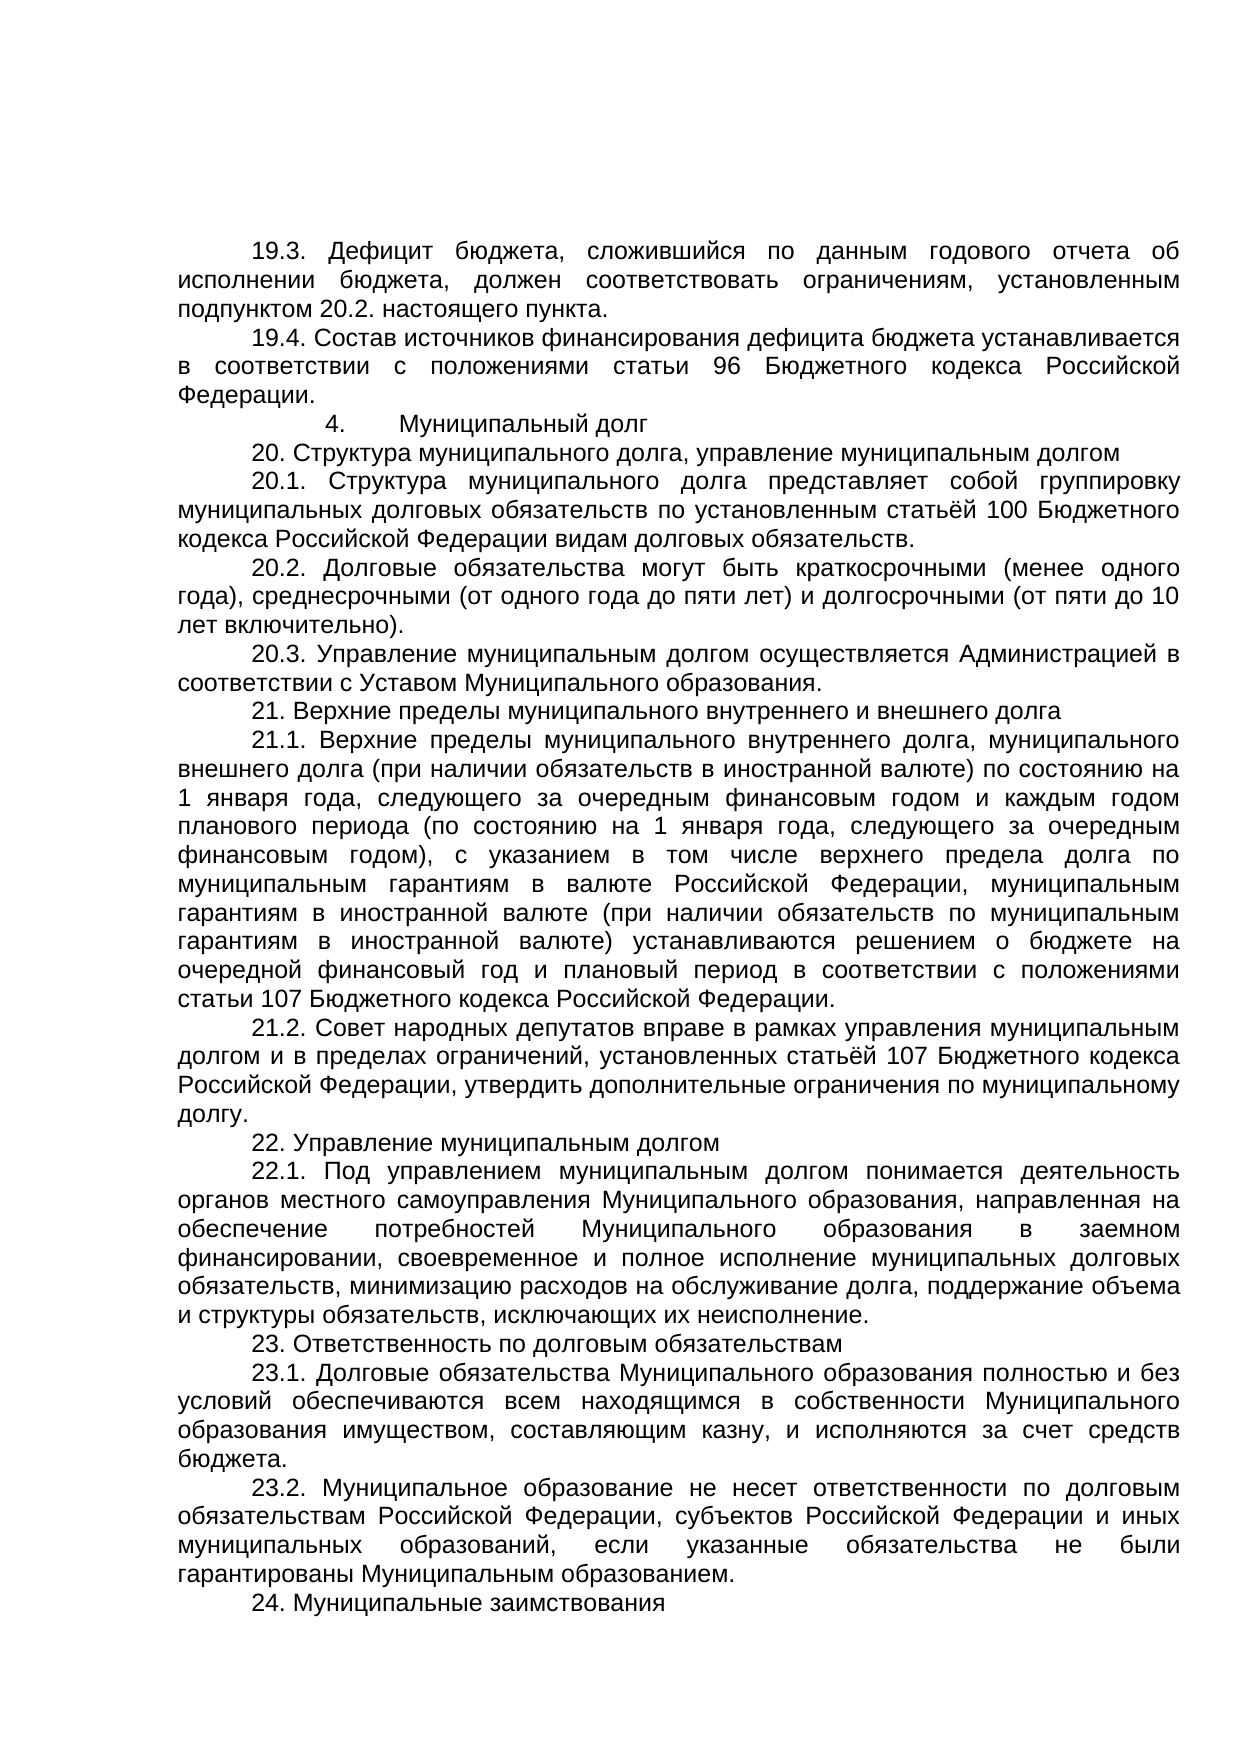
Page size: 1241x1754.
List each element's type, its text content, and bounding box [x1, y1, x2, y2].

text 23. Ответственность по долговым обязательствам [177, 1329, 1181, 1357]
text 20.3. Управление муниципальным долгом осуществляется Администрацией в соответствии с Уставом Муниципального образования. [177, 639, 1181, 696]
text 21. Верхние пределы муниципального внутреннего и внешнего долга [177, 696, 1181, 725]
text 19.3. Дефицит бюджета, сложившийся по данным годового отчета об исполнении бюджета, должен соответствовать ограничениям, установленным подпунктом 20.2. настоящего пункта. [177, 236, 1181, 322]
text 20. Структура муниципального долга, управление муниципальным долгом [177, 437, 1181, 466]
text 21.2. Совет народных депутатов вправе в рамках управления муниципальным долгом и в пределах ограничений, установленных статьёй 107 Бюджетного кодекса Российской Федерации, утвердить дополнительные ограничения по муниципальному долгу. [177, 1012, 1181, 1127]
text 20.1. Структура муниципального долга представляет собой группировку муниципальных долговых обязательств по установленным статьёй 100 Бюджетного кодекса Российской Федерации видам долговых обязательств. [177, 466, 1181, 552]
text 21.1. Верхние пределы муниципального внутреннего долга, муниципального внешнего долга (при наличии обязательств в иностранной валюте) по состоянию на 1 января года, следующего за очередным финансовым годом и каждым годом планового периода (по состоянию на 1 января года, следующего за очередным финансовым годом), с указанием в том числе верхнего предела долга по муниципальным гарантиям в валюте Российской Федерации, муниципальным гарантиям в иностранной валюте (при наличии обязательств по муниципальным гарантиям в иностранной валюте) устанавливаются решением о бюджете на очередной финансовый год и плановый период в соответствии с положениями статьи 107 Бюджетного кодекса Российской Федерации. [177, 725, 1181, 1012]
text 22. Управление муниципальным долгом [177, 1127, 1181, 1156]
text 24. Муниципальные заимствования [177, 1587, 1181, 1616]
text 19.4. Состав источников финансирования дефицита бюджета устанавливается в соответствии с положениями статьи 96 Бюджетного кодекса Российской Федерации. [177, 322, 1181, 409]
text 22.1. Под управлением муниципальным долгом понимается деятельность органов местного самоуправления Муниципального образования, направленная на обеспечение потребностей Муниципального образования в заемном финансировании, своевременное и полное исполнение муниципальных долговых обязательств, минимизацию расходов на обслуживание долга, поддержание объема и структуры обязательств, исключающих их неисполнение. [177, 1156, 1181, 1329]
text 23.2. Муниципальное образование не несет ответственности по долговым обязательствам Российской Федерации, субъектов Российской Федерации и иных муниципальных образований, если указанные обязательства не были гарантированы Муниципальным образованием. [177, 1472, 1181, 1587]
text 23.1. Долговые обязательства Муниципального образования полностью и без условий обеспечиваются всем находящимся в собственности Муниципального образования имуществом, составляющим казну, и исполняются за счет средств бюджета. [177, 1357, 1181, 1472]
text 20.2. Долговые обязательства могут быть краткосрочными (менее одного года), среднесрочными (от одного года до пяти лет) и долгосрочными (от пяти до 10 лет включительно). [177, 552, 1181, 639]
text 4. Муниципальный долг [177, 409, 1181, 437]
